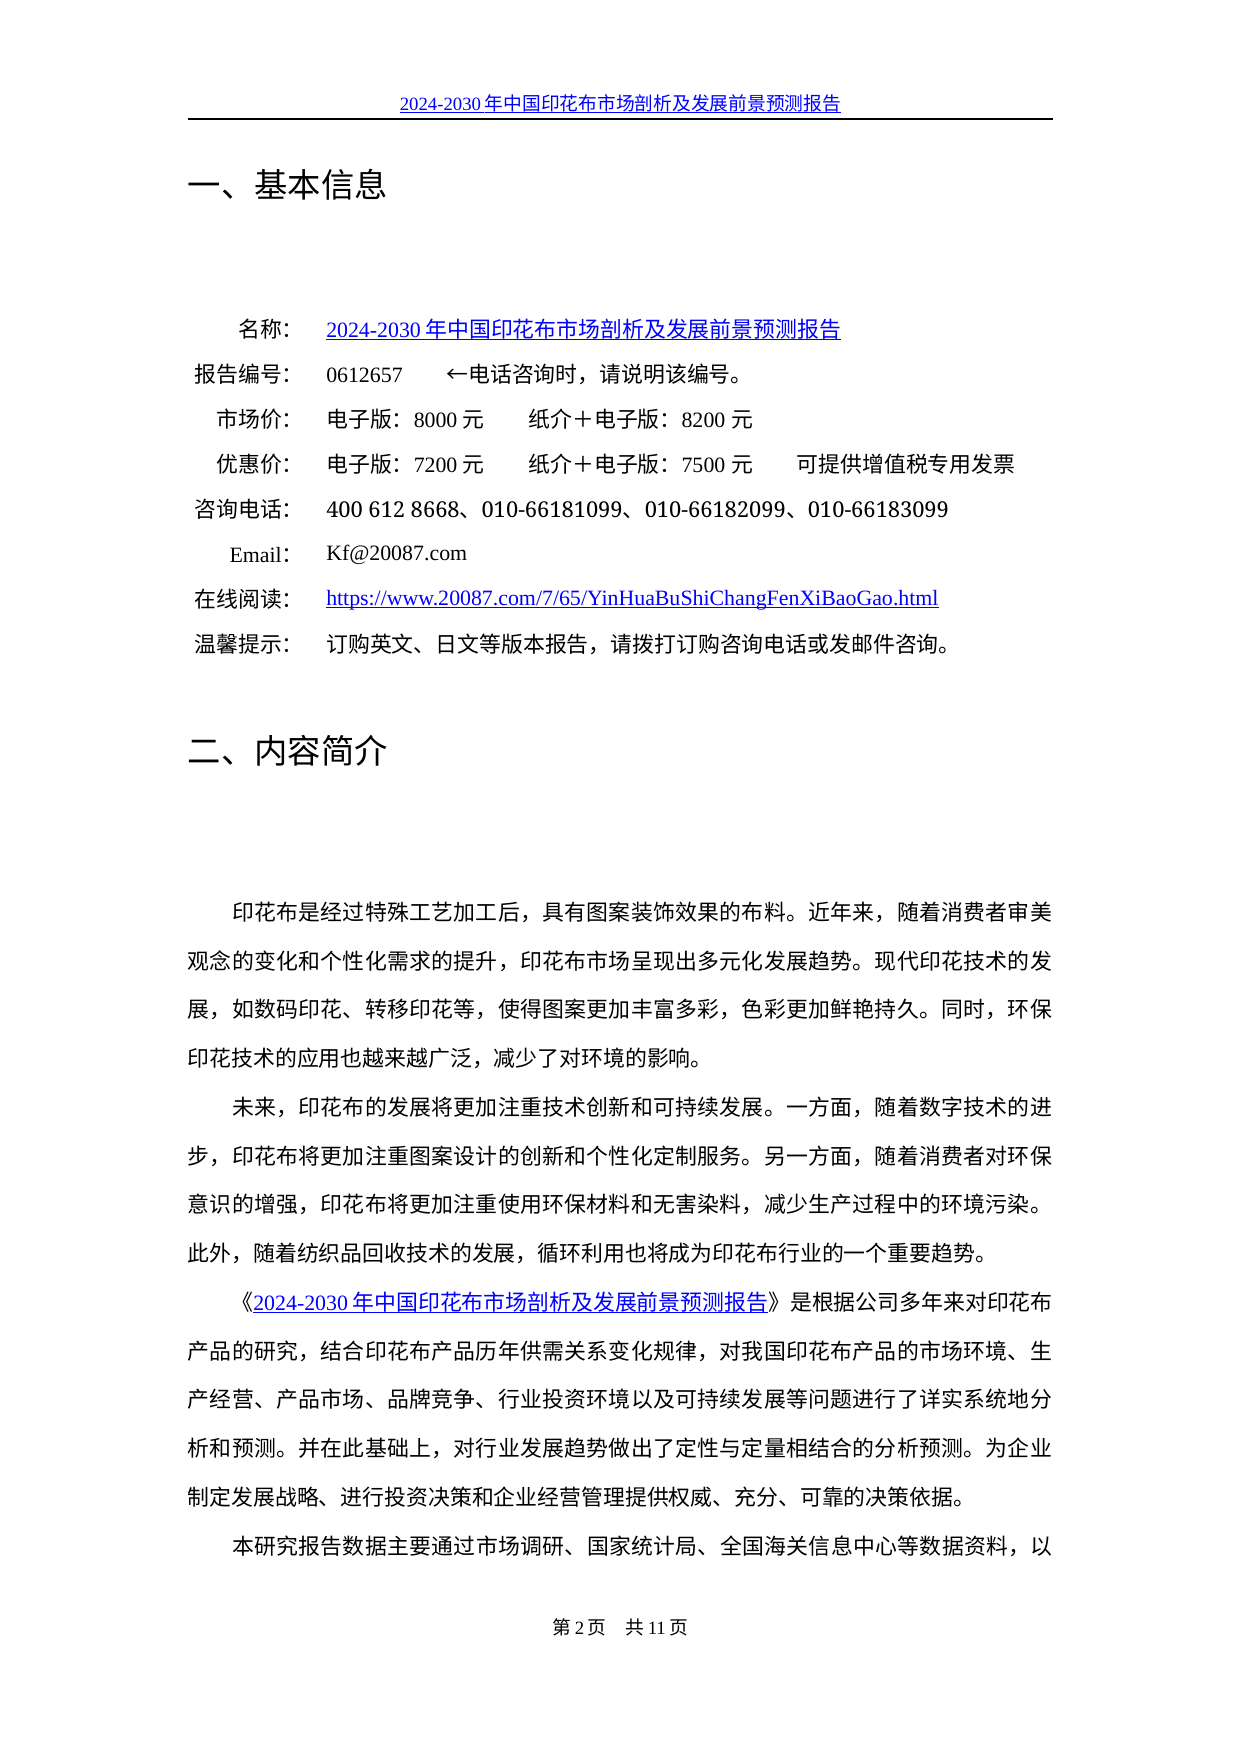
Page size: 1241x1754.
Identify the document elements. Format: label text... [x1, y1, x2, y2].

table_cell 电子版：7200 元 纸介＋电子版：7500 元 可提供增值税专用发票 [315, 447, 1073, 492]
table_cell 订购英文、日文等版本报告，请拨打订购咨询电话或发邮件咨询。 [315, 627, 1073, 672]
table_header 名称： [167, 312, 315, 357]
title 一、基本信息 [187, 150, 1053, 215]
table_cell 电子版：8000 元 纸介＋电子版：8200 元 [315, 402, 1073, 447]
table_cell Kf@20087.com [315, 537, 1073, 582]
table_cell 市场价： [167, 402, 315, 447]
table_cell 咨询电话： [167, 492, 315, 537]
table_cell 报告编号： [167, 357, 315, 402]
table_cell 0612657 ←电话咨询时，请说明该编号。 [315, 357, 1073, 402]
table_cell 400 612 8668、010-66181099、010-66182099、010-66183099 [315, 492, 1073, 537]
table_cell 温馨提示： [167, 627, 315, 672]
table_header 2024-2030年中国印花布市场剖析及发展前景预测报告 [315, 312, 1073, 357]
table_cell Email： [167, 537, 315, 582]
table_cell 在线阅读： [167, 582, 315, 627]
title 二、内容简介 [187, 717, 1053, 782]
table_cell [315, 582, 1073, 627]
table_cell 优惠价： [167, 447, 315, 492]
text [187, 894, 1053, 1561]
